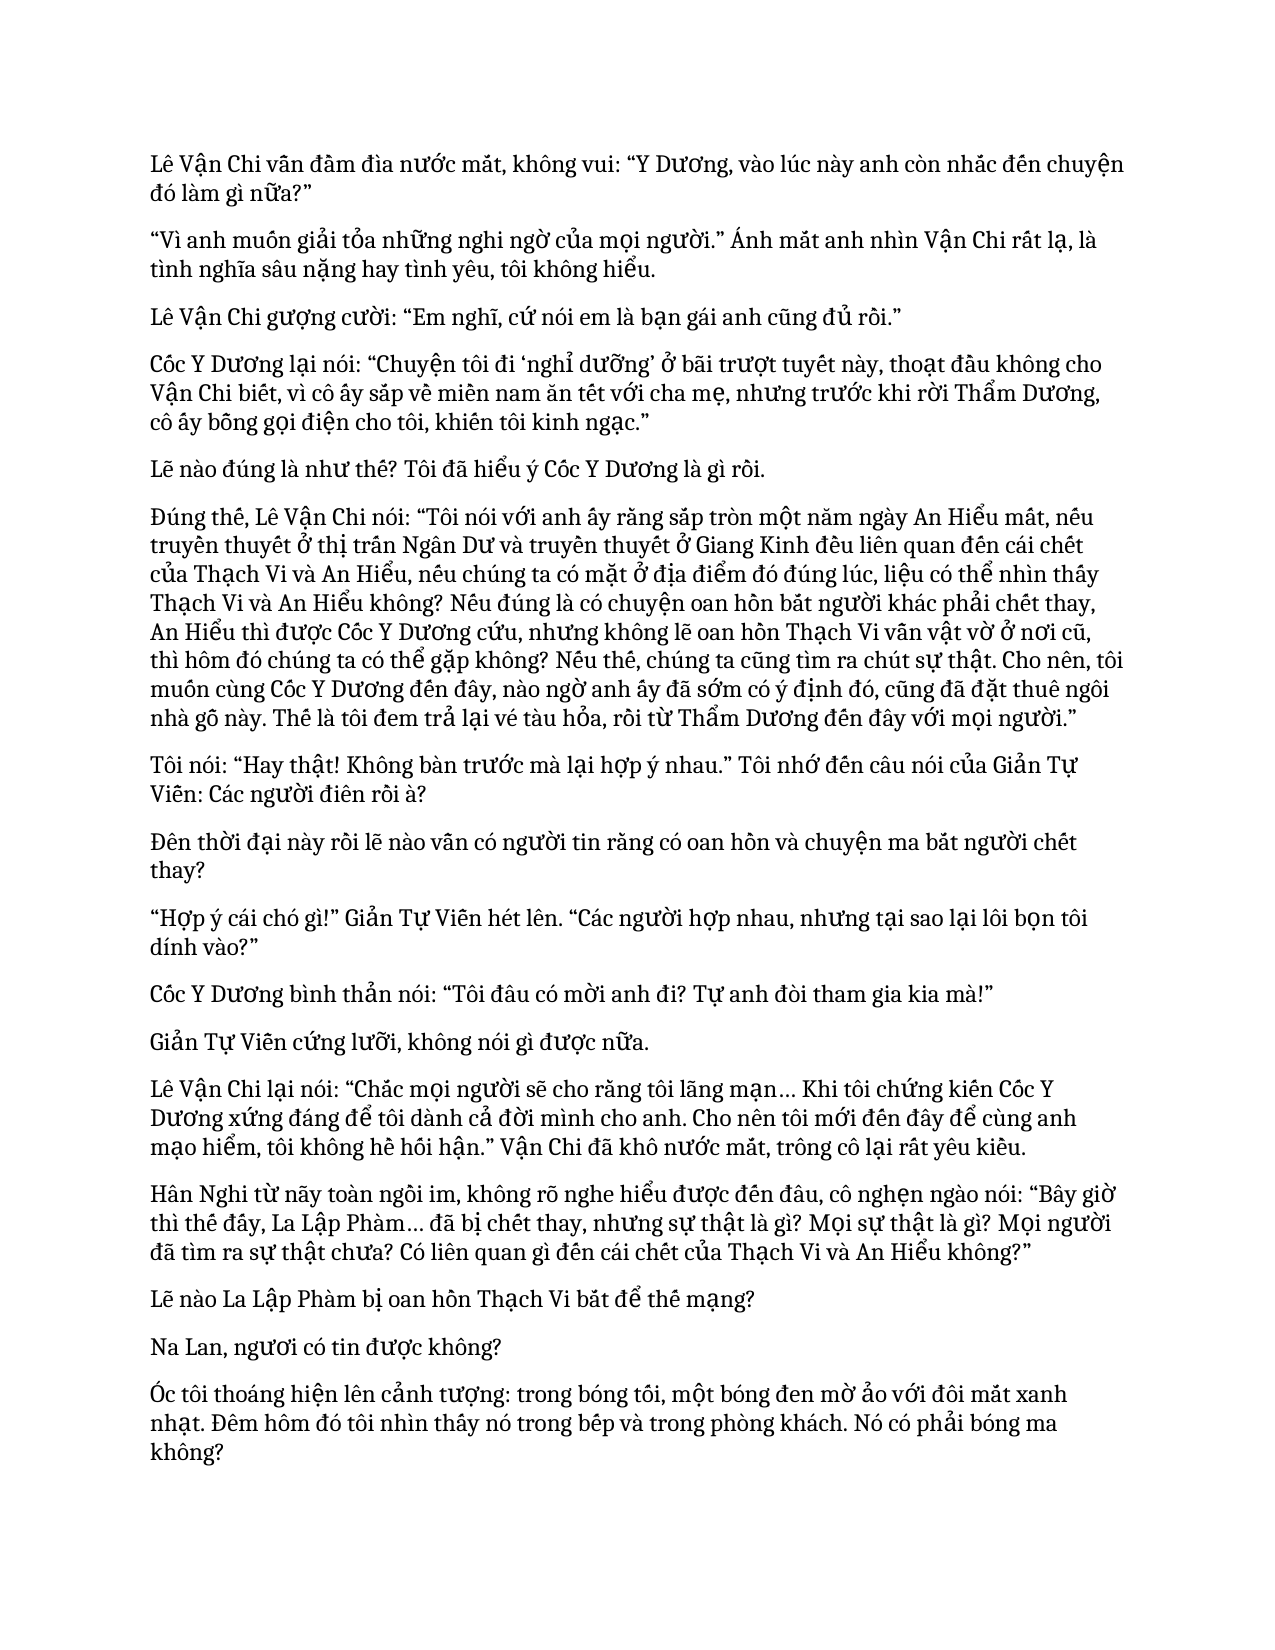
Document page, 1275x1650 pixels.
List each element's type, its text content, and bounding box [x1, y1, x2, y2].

text Lê Vận Chi gượng cười: “Em nghĩ, cứ nói em là bạn gái anh cũng đủ rồi.” [150, 302, 1125, 331]
text Na Lan, ngươi có tin được không? [150, 1332, 1125, 1361]
text Lẽ nào La Lập Phàm bị oan hồn Thạch Vi bắt để thế mạng? [150, 1285, 1125, 1314]
text Đên thời đại này rồi lẽ nào vẫn có người tin rằng có oan hồn và chuyện ma bắt người chết thay? [150, 827, 1125, 885]
text “Vì anh muốn giải tỏa những nghi ngờ của mọi người.” Ánh mắt anh nhìn Vận Chi rất lạ, là tình nghĩa sâu nặng hay tình yêu, tôi không hiểu. [150, 226, 1125, 284]
text Lê Vận Chi lại nói: “Chắc mọi người sẽ cho rằng tôi lãng mạn… Khi tôi chứng kiến Cốc Y Dương xứng đáng để tôi dành cả đời mình cho anh. Cho nên tôi mới đến đây để cùng anh mạo hiểm, tôi không hề hối hận.” Vận Chi đã khô nước mắt, trông cô lại rất yêu kiều. [150, 1075, 1125, 1161]
text Lẽ nào đúng là như thế? Tôi đã hiểu ý Cốc Y Dương là gì rồi. [150, 455, 1125, 484]
text “Hợp ý cái chó gì!” Giản Tự Viễn hét lên. “Các người hợp nhau, nhưng tại sao lại lôi bọn tôi dính vào?” [150, 904, 1125, 961]
text Cốc Y Dương bình thản nói: “Tôi đâu có mời anh đi? Tự anh đòi tham gia kia mà!” [150, 980, 1125, 1009]
text Lê Vận Chi vẫn đầm đìa nước mắt, không vui: “Y Dương, vào lúc này anh còn nhắc đến chuyện đó làm gì nữa?” [150, 150, 1125, 207]
text Tôi nói: “Hay thật! Không bàn trước mà lại hợp ý nhau.” Tôi nhớ đến câu nói của Giản Tự Viễn: Các người điên rồi à? [150, 751, 1125, 809]
text Óc tôi thoáng hiện lên cảnh tượng: trong bóng tối, một bóng đen mờ ảo với đôi mắt xanh nhạt. Đêm hôm đó tôi nhìn thấy nó trong bếp và trong phòng khách. Nó có phải bóng ma không? [150, 1380, 1125, 1466]
text Cốc Y Dương lại nói: “Chuyện tôi đi ‘nghỉ dưỡng’ ở bãi trượt tuyết này, thoạt đầu không cho Vận Chi biết, vì cô ấy sắp về miền nam ăn tết với cha mẹ, nhưng trước khi rời Thẩm Dương, cô ấy bỗng gọi điện cho tôi, khiến tôi kinh ngạc.” [150, 350, 1125, 436]
text Hân Nghi từ nãy toàn ngồi im, không rõ nghe hiểu được đến đâu, cô nghẹn ngào nói: “Bây giờ thì thế đấy, La Lập Phàm… đã bị chết thay, nhưng sự thật là gì? Mọi sự thật là gì? Mọi người đã tìm ra sự thật chưa? Có liên quan gì đến cái chết của Thạch Vi và An Hiểu không?” [150, 1180, 1125, 1266]
text Đúng thế, Lê Vận Chi nói: “Tôi nói với anh ấy rằng sắp tròn một năm ngày An Hiểu mất, nếu truyền thuyết ở thị trấn Ngân Dư và truyền thuyết ở Giang Kinh đều liên quan đến cái chết của Thạch Vi và An Hiểu, nếu chúng ta có mặt ở địa điểm đó đúng lúc, liệu có thể nhìn thấy Thạch Vi và An Hiểu không? Nếu đúng là có chuyện oan hồn bắt người khác phải chết thay, An Hiểu thì được Cốc Y Dương cứu, nhưng không lẽ oan hồn Thạch Vi vẫn vật vờ ở nơi cũ, thì hôm đó chúng ta có thể gặp không? Nếu thế, chúng ta cũng tìm ra chút sự thật. Cho nên, tôi muốn cùng Cốc Y Dương đến đây, nào ngờ anh ấy đã sớm có ý định đó, cũng đã đặt thuê ngôi nhà gỗ này. Thế là tôi đem trả lại vé tàu hỏa, rồi từ Thẩm Dương đến đây với mọi người.” [150, 502, 1125, 732]
text Giản Tự Viễn cứng lưỡi, không nói gì được nữa. [150, 1027, 1125, 1056]
